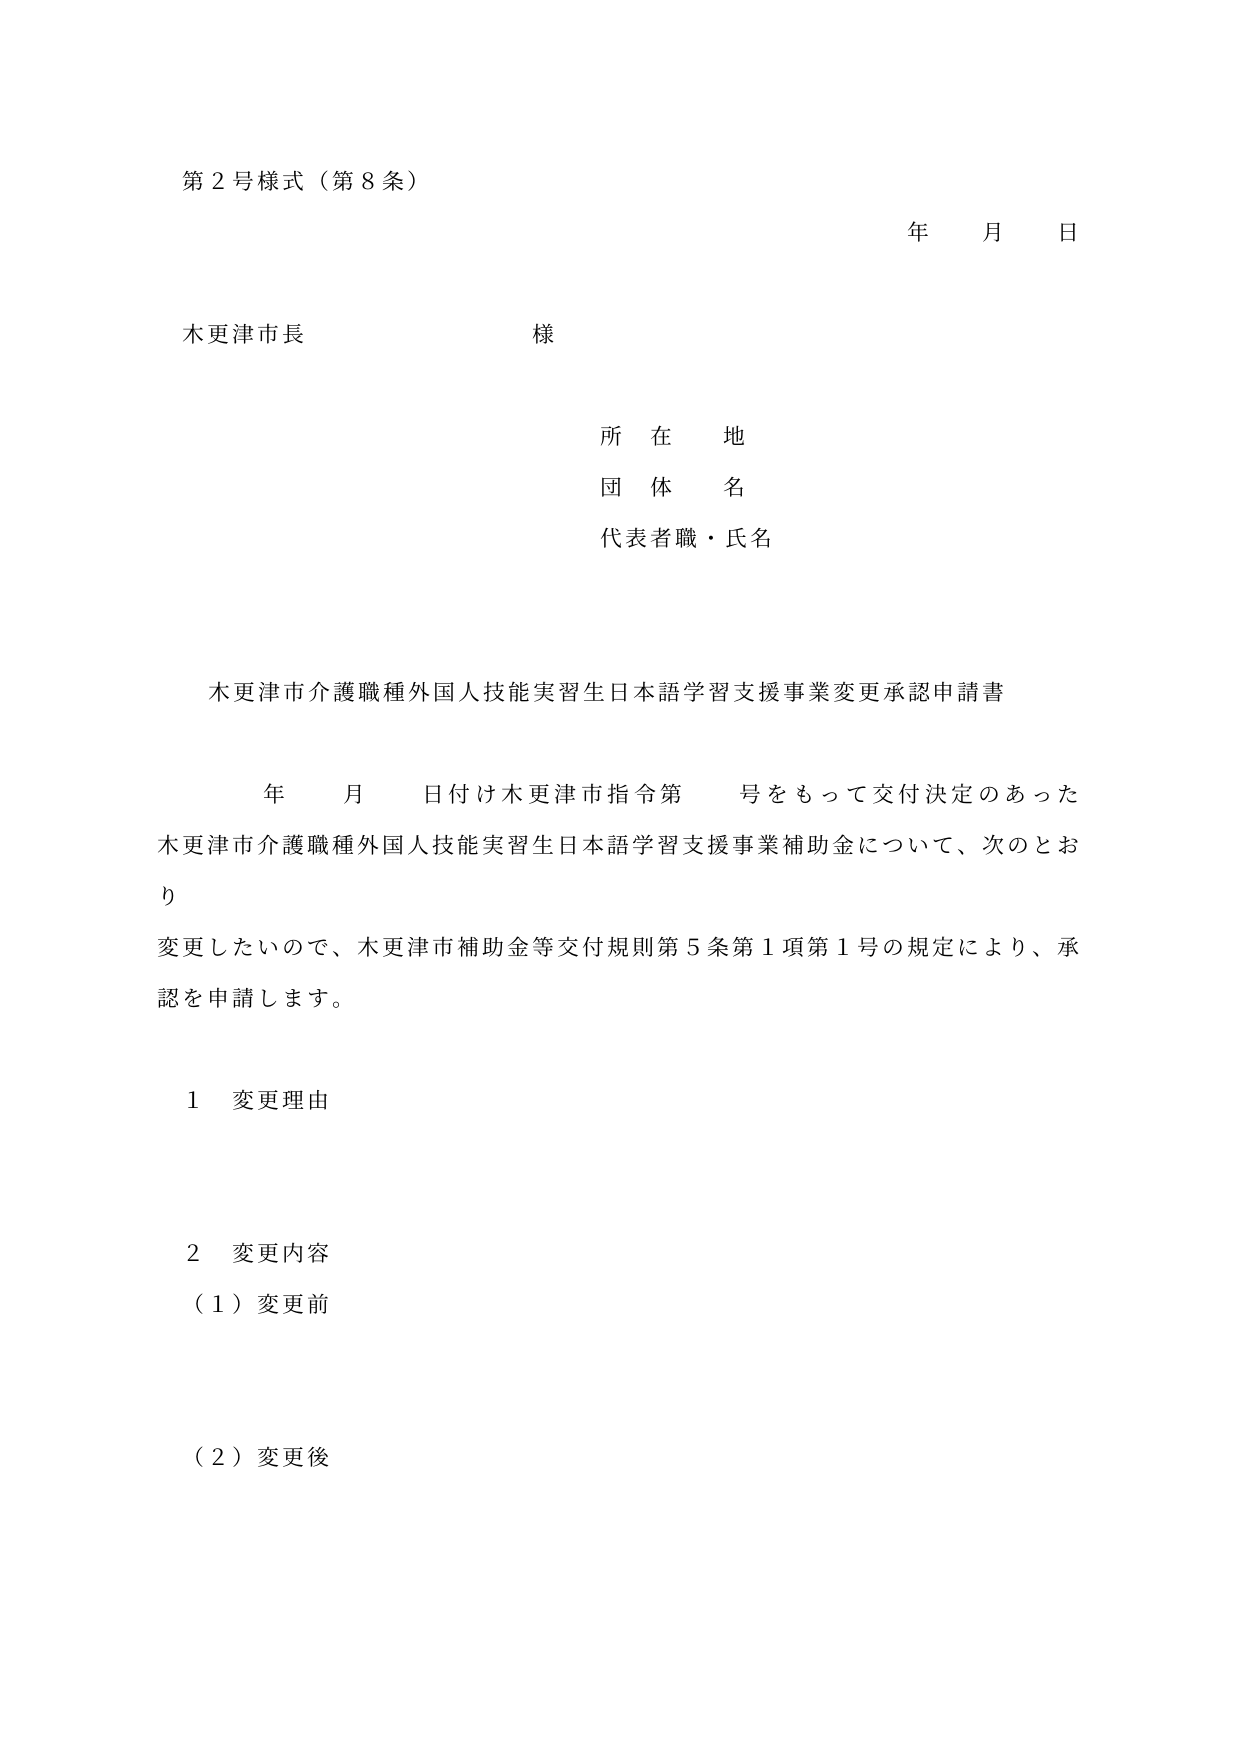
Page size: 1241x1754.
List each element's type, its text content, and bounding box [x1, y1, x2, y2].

text 代表者職・氏名 [158, 512, 1083, 563]
text 団体名 [158, 461, 1083, 512]
text 木更津市長 様 [158, 308, 1083, 359]
text ２ 変更内容 [158, 1226, 1083, 1277]
text 変更したいので、木更津市補助金等交付規則第５条第１項第１号の規定により、承認を申請します。 [158, 920, 1083, 1022]
text （１）変更前 [158, 1277, 1083, 1328]
text （２）変更後 [158, 1431, 1083, 1482]
text 木更津市介護職種外国人技能実習生日本語学習支援事業変更承認申請書 [158, 665, 1059, 716]
text 第２号様式（第８条） [158, 154, 1083, 206]
text 所在地 [158, 410, 1083, 461]
text 年 月 日 [158, 206, 1083, 257]
text 木更津市介護職種外国人技能実習生日本語学習支援事業補助金について、次のとおり [158, 818, 1083, 920]
text １ 変更理由 [158, 1073, 1083, 1124]
text 年 月 日付け木更津市指令第 号をもって交付決定のあった [158, 767, 1083, 818]
